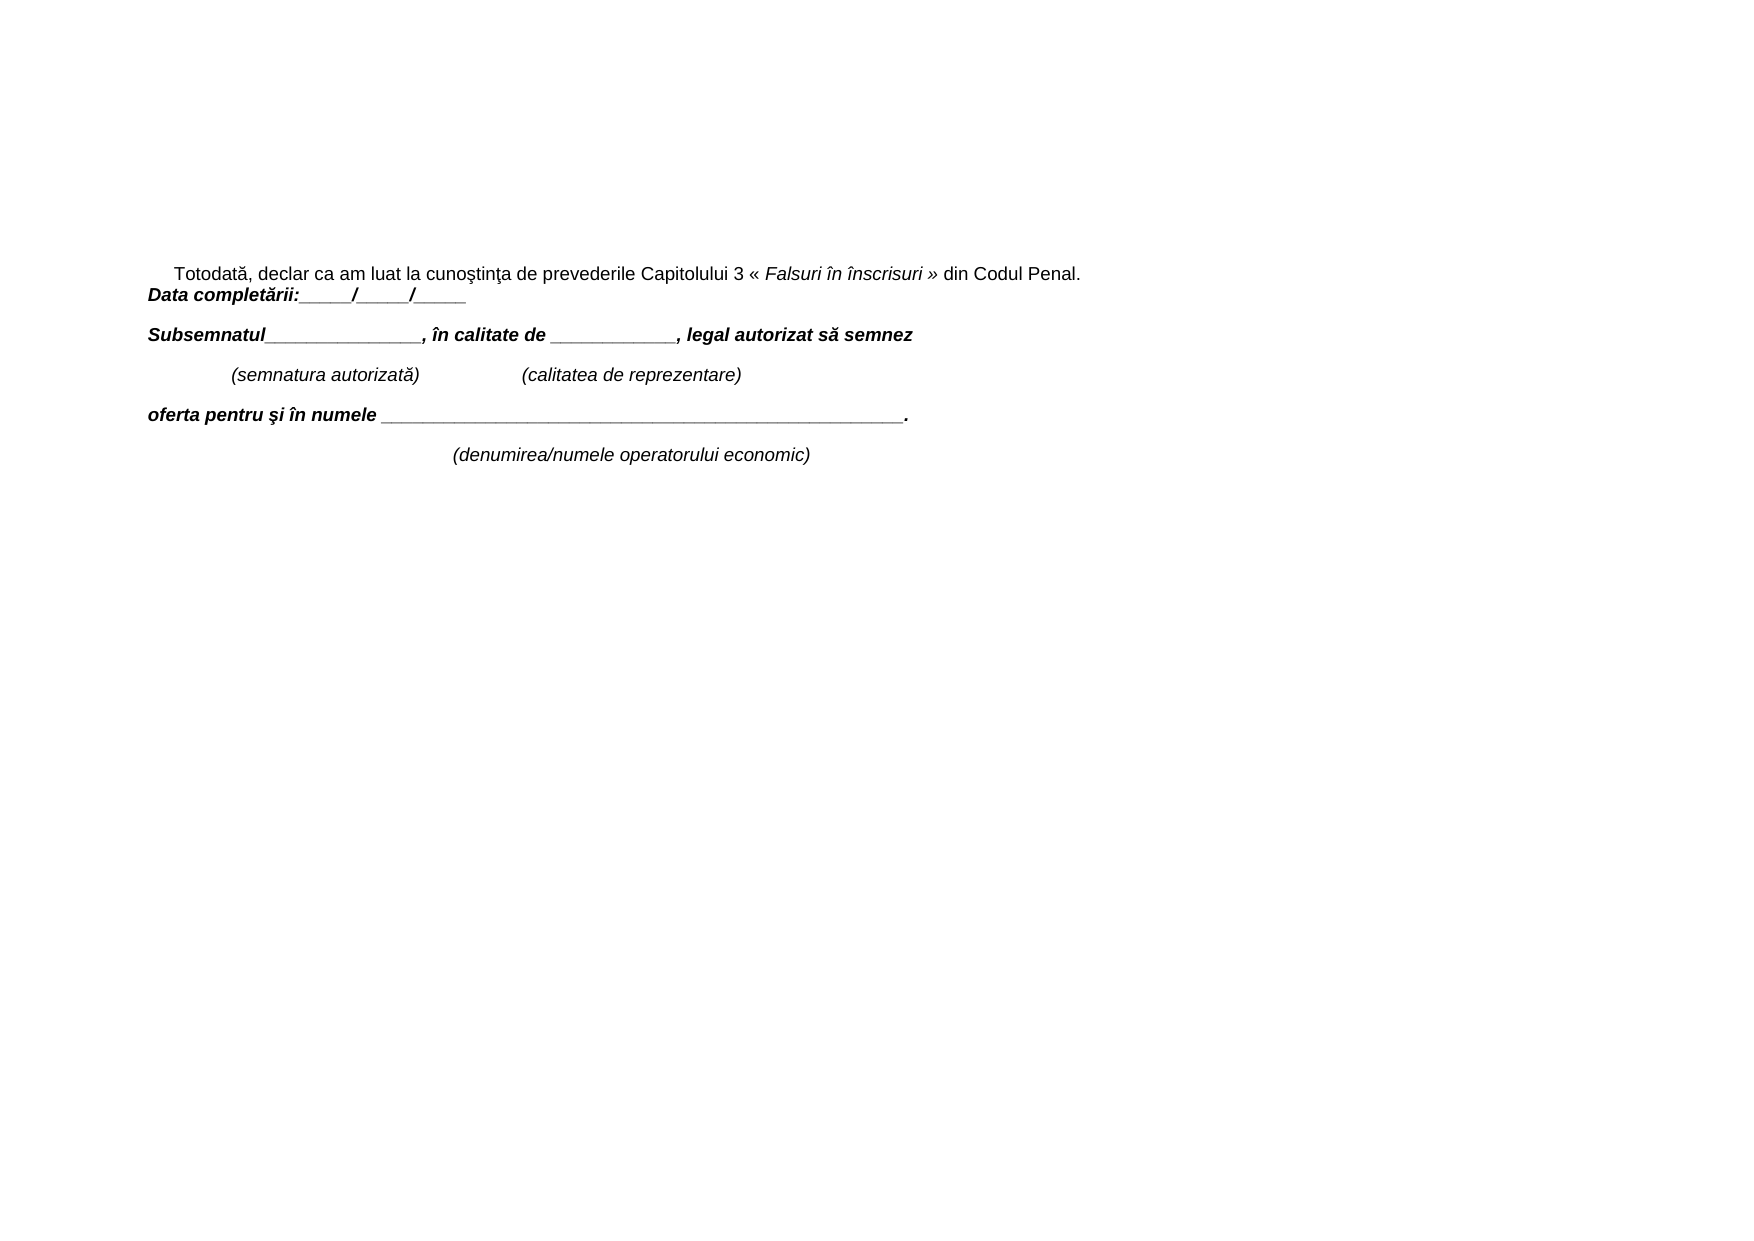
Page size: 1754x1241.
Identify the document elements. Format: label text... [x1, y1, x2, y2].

text (denumirea/numele operatorului economic) [148, 444, 1606, 465]
text Totodată, declar ca am luat la cunoştinţa de prevederile Capitolului 3 « Falsuri în înscrisuri » din Codul Penal. [148, 263, 1606, 284]
text oferta pentru şi în numele __________________________________________________. [148, 404, 1606, 426]
text Data completării:_____/_____/_____ [148, 284, 1606, 306]
text Subsemnatul_______________, în calitate de ____________, legal autorizat să semnez [148, 324, 1606, 346]
text (semnatura autorizată) (calitatea de reprezentare) [148, 364, 1606, 386]
